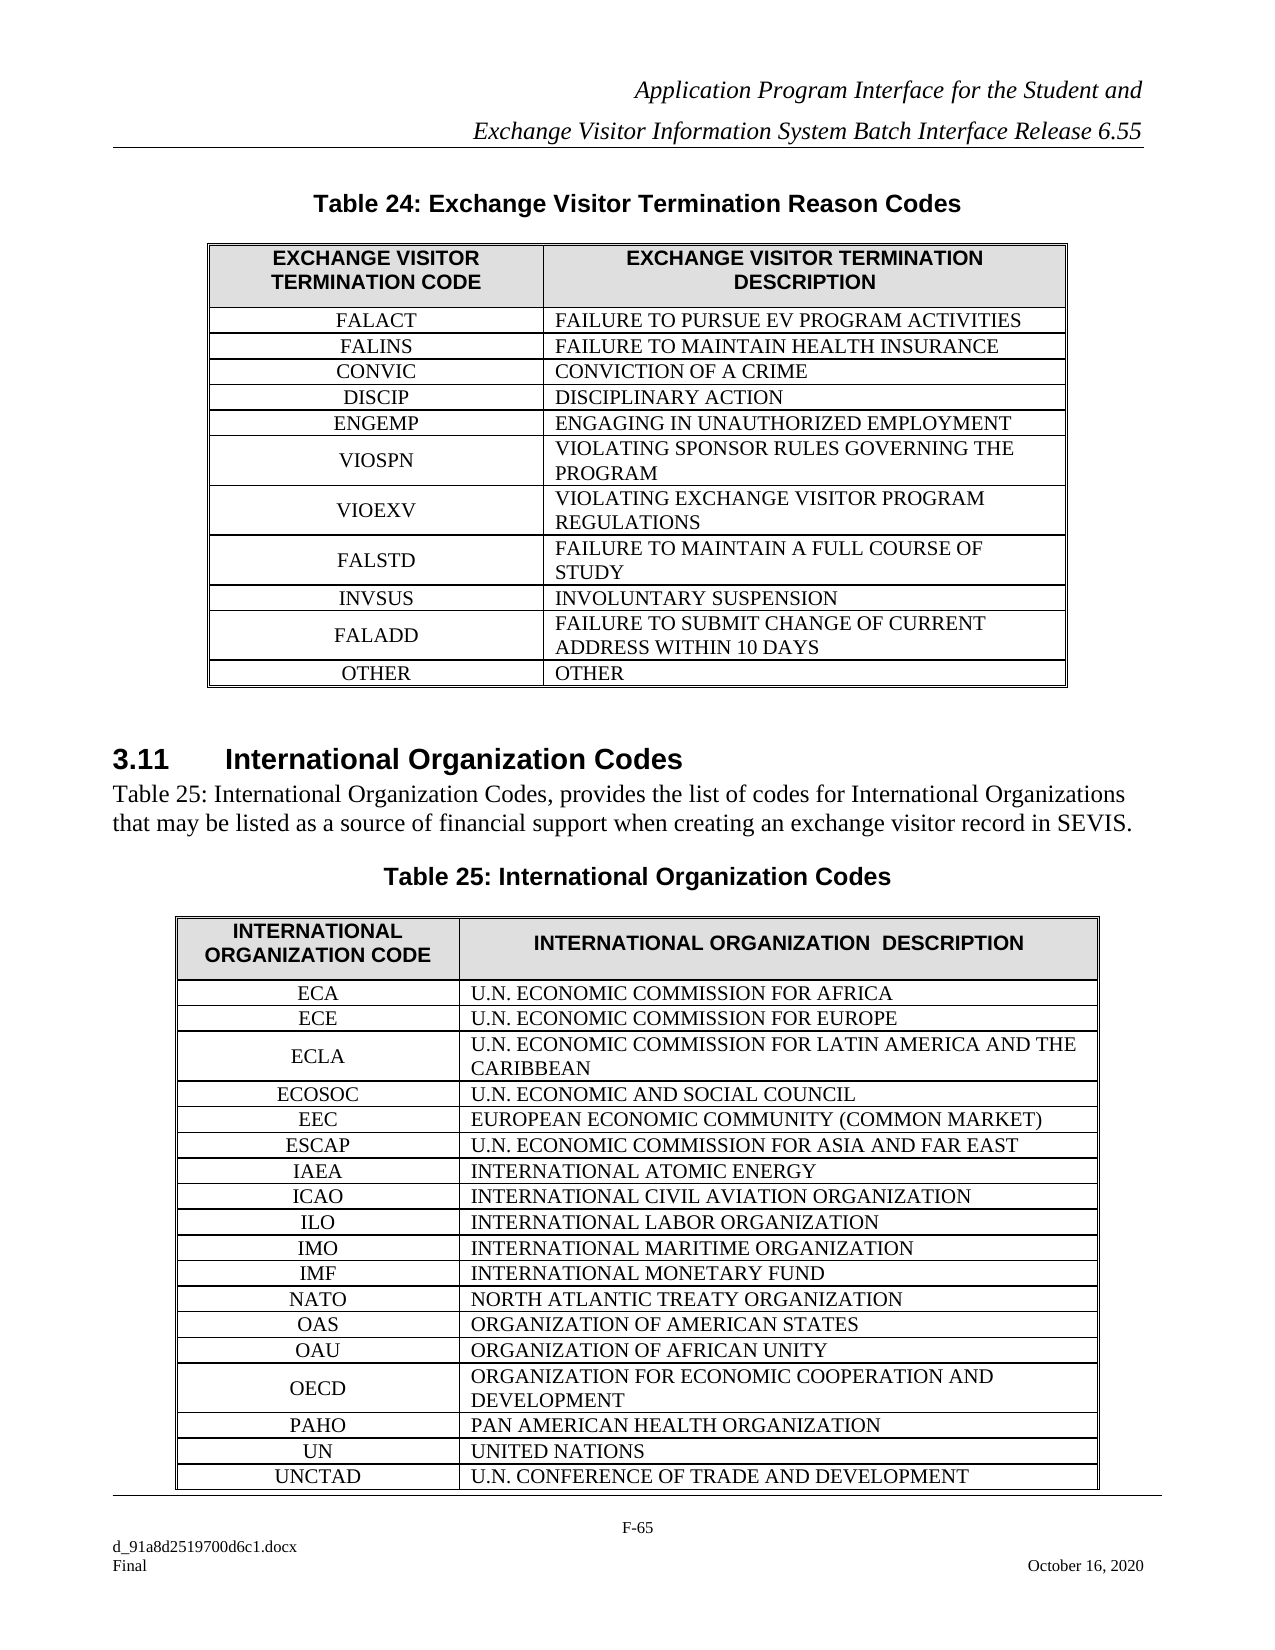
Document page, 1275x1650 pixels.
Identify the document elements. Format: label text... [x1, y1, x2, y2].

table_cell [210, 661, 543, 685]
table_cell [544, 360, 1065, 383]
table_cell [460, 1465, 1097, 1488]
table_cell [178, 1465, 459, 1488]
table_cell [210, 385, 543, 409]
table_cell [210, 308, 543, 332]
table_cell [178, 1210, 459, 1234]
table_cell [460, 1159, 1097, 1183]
title Table 25: International Organization Codes [112, 862, 1162, 891]
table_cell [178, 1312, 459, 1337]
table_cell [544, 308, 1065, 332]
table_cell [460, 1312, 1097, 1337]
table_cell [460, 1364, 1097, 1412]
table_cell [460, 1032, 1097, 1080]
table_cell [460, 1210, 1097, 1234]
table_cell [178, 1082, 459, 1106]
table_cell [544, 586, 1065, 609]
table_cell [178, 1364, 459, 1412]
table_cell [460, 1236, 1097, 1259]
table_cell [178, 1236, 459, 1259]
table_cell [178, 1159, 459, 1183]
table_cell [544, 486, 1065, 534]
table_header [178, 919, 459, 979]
subtitle International Organization Codes [112, 742, 1162, 775]
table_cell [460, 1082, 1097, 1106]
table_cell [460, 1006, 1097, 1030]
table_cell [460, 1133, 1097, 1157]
title Table 24: Exchange Visitor Termination Reason Codes [112, 189, 1162, 218]
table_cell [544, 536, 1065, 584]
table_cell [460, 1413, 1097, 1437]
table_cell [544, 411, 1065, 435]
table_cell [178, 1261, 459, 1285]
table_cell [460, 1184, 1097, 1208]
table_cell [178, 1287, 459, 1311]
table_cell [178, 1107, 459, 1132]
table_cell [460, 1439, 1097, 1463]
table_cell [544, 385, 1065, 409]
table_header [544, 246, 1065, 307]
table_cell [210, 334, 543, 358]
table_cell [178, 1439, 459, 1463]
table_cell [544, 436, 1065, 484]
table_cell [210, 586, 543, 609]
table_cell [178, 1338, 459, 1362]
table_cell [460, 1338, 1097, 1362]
text Table 25: International Organization Codes, provides the list of codes for International Organizations that may be listed as a source of financial support when creating an exchange visitor record in SEVIS. [112, 779, 1162, 837]
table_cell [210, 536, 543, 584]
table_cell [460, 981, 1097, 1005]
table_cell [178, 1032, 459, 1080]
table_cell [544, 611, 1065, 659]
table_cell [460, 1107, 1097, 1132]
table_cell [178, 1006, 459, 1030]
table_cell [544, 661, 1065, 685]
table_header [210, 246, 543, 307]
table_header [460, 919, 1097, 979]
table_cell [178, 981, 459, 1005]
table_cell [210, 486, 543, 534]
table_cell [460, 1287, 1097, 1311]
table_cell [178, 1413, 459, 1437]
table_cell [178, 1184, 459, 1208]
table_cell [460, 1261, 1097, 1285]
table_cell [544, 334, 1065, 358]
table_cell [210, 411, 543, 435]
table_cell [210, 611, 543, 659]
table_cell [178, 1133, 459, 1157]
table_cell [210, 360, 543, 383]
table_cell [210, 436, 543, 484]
